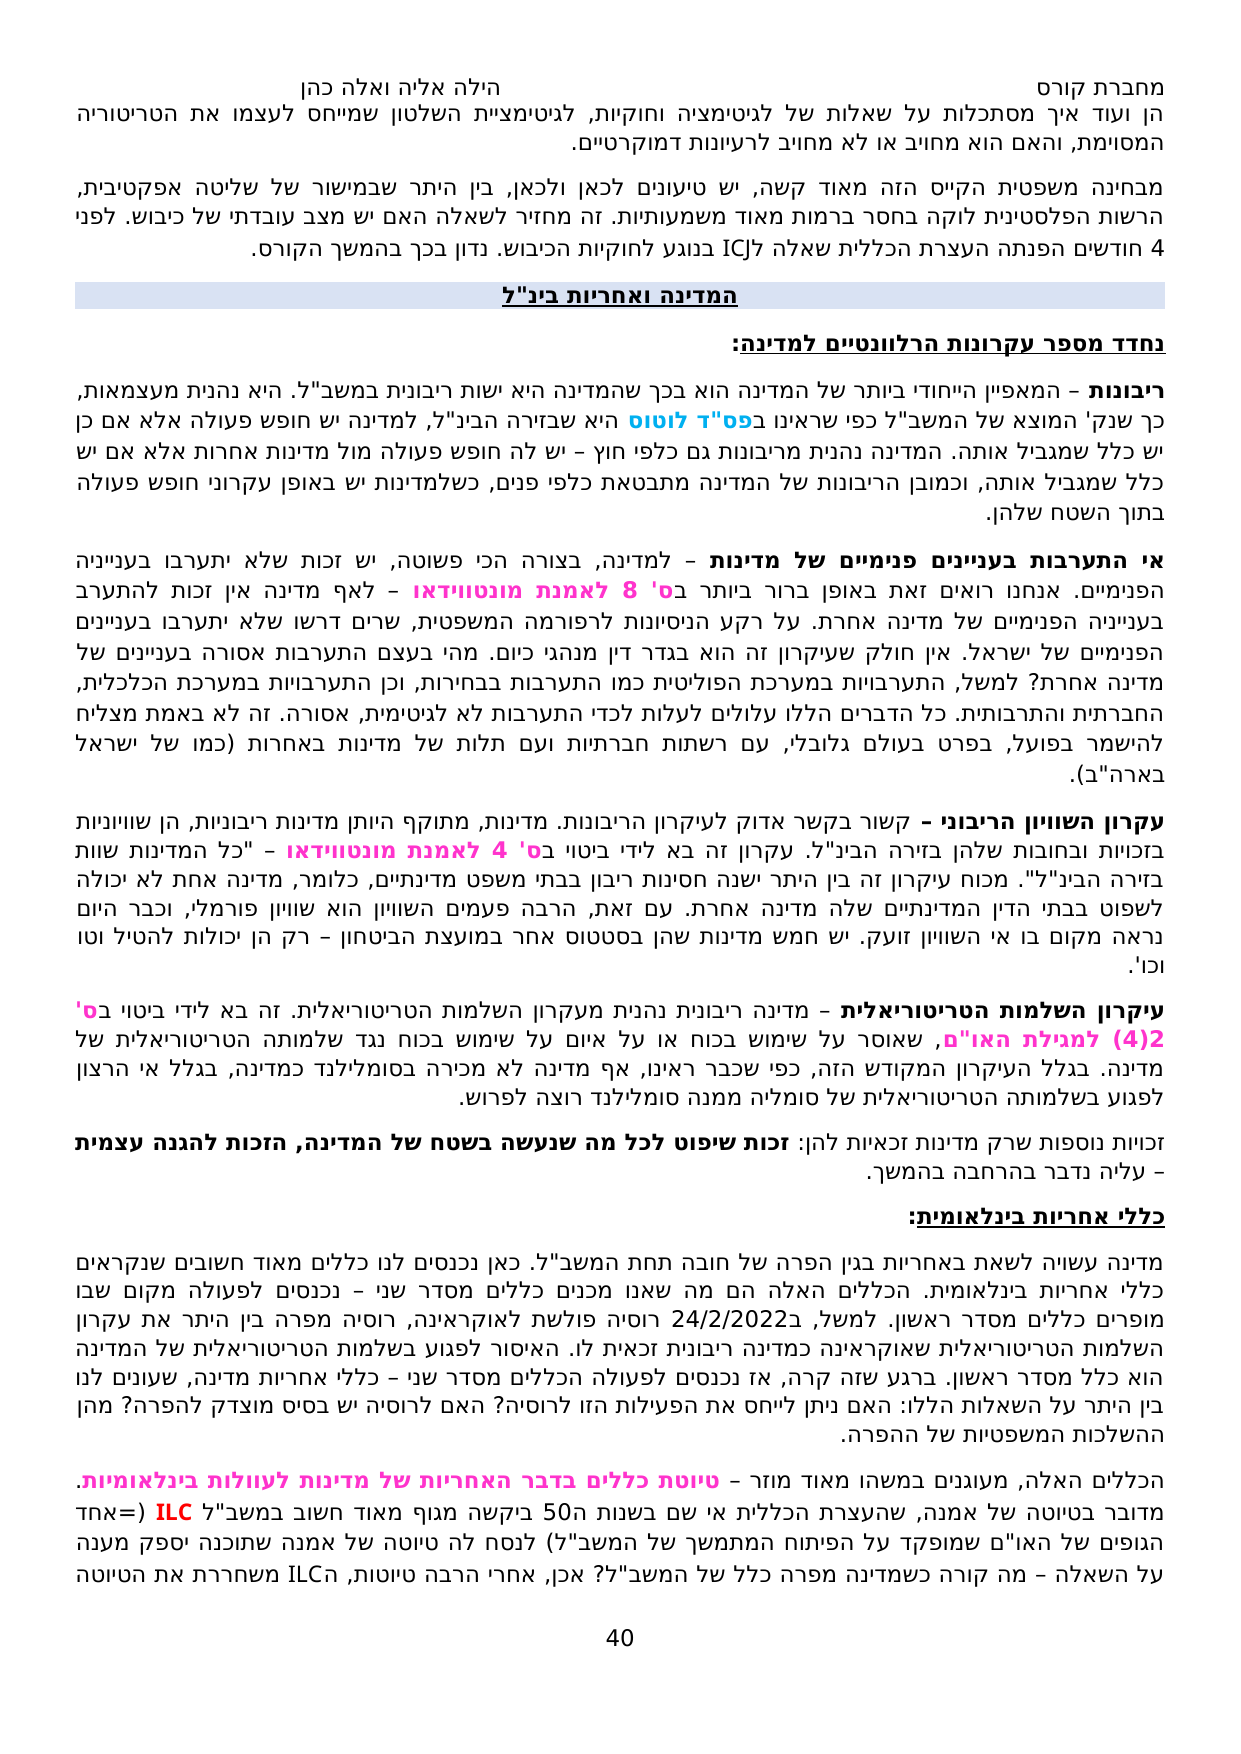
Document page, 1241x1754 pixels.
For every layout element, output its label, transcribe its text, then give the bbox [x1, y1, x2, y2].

text מבחינה משפטית הקייס הזה מאוד קשה, יש טיעונים לכאן ולכאן, בין היתר שבמישור של שליטה אפקטיבית, הרשות הפלסטינית לוקה בחסר ברמות מאוד משמעותיות. זה מחזיר לשאלה האם יש מצב עובדתי של כיבוש. לפני 4 חודשים הפנתה העצרת הכללית שאלה לICJ בנוגע לחוקיות הכיבוש. נדון בכך בהמשך הקורס. [75, 174, 1165, 263]
text נחדד מספר עקרונות הרלוונטיים למדינה: [75, 330, 1165, 356]
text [75, 1467, 1165, 1589]
text כללי אחריות בינלאומית: [75, 1203, 1165, 1230]
text מדינה עשויה לשאת באחריות בגין הפרה של חובה תחת המשב"ל. כאן נכנסים לנו כללים מאוד חשובים שנקראים כללי אחריות בינלאומית. הכללים האלה הם מה שאנו מכנים כללים מסדר שני – נכנסים לפעולה מקום שבו מופרים כללים מסדר ראשון. למשל, ב24/2/2022 רוסיה פולשת לאוקראינה, רוסיה מפרה בין היתר את עקרון השלמות הטריטוריאלית שאוקראינה כמדינה ריבונית זכאית לו. האיסור לפגוע בשלמות הטריטוריאלית של המדינה הוא כלל מסדר ראשון. ברגע שזה קרה, אז נכנסים לפעולה הכללים מסדר שני – כללי אחריות מדינה, שעונים לנו בין היתר על השאלות הללו: האם ניתן לייחס את הפעילות הזו לרוסיה? האם לרוסיה יש בסיס מוצדק להפרה? מהן ההשלכות המשפטיות של ההפרה. [75, 1249, 1165, 1448]
text עיקרון השלמות הטריטוריאלית – מדינה ריבונית נהנית מעקרון השלמות הטריטוריאלית. זה בא לידי ביטוי בס' 2(4) למגילת האו"ם, שאוסר על שימוש בכוח או על איום על שימוש בכוח נגד שלמותה הטריטוריאלית של מדינה. בגלל העיקרון המקודש הזה, כפי שכבר ראינו, אף מדינה לא מכירה בסומלילנד כמדינה, בגלל אי הרצון לפגוע בשלמותה הטריטוריאלית של סומליה ממנה סומלילנד רוצה לפרוש. [75, 998, 1165, 1111]
text עקרון השוויון הריבוני – קשור בקשר אדוק לעיקרון הריבונות. מדינות, מתוקף היותן מדינות ריבוניות, הן שוויוניות בזכויות ובחובות שלהן בזירה הבינ"ל. עקרון זה בא לידי ביטוי בס' 4 לאמנת מונטווידאו – "כל המדינות שוות בזירה הבינ"ל". מכוח עיקרון זה בין היתר ישנה חסינות ריבון בבתי משפט מדינתיים, כלומר, מדינה אחת לא יכולה לשפוט בבתי הדין המדינתיים שלה מדינה אחרת. עם זאת, הרבה פעמים השוויון הוא שוויון פורמלי, וכבר היום נראה מקום בו אי השוויון זועק. יש חמש מדינות שהן בסטטוס אחר במועצת הביטחון – רק הן יכולות להטיל וטו וכו'. [75, 808, 1165, 979]
text ריבונות – המאפיין הייחודי ביותר של המדינה הוא בכך שהמדינה היא ישות ריבונית במשב"ל. היא נהנית מעצמאות, כך שנק' המוצא של המשב"ל כפי שראינו בפס"ד לוטוס היא שבזירה הבינ"ל, למדינה יש חופש פעולה אלא אם כן יש כלל שמגביל אותה. המדינה נהנית מריבונות גם כלפי חוץ – יש לה חופש פעולה מול מדינות אחרות אלא אם יש כלל שמגביל אותה, וכמובן הריבונות של המדינה מתבטאת כלפי פנים, כשלמדינות יש באופן עקרוני חופש פעולה בתוך השטח שלהן. [75, 377, 1165, 526]
text המדינה ואחריות בינ"ל [75, 282, 1165, 309]
text אי התערבות בעניינים פנימיים של מדינות – למדינה, בצורה הכי פשוטה, יש זכות שלא יתערבו בענייניה הפנימיים. אנחנו רואים זאת באופן ברור ביותר בס' 8 לאמנת מונטווידאו – לאף מדינה אין זכות להתערב בענייניה הפנימיים של מדינה אחרת. על רקע הניסיונות לרפורמה המשפטית, שרים דרשו שלא יתערבו בעניינים הפנימיים של ישראל. אין חולק שעיקרון זה הוא בגדר דין מנהגי כיום. מהי בעצם התערבות אסורה בעניינים של מדינה אחרת? למשל, התערבויות במערכת הפוליטית כמו התערבות בבחירות, וכן התערבויות במערכת הכלכלית, החברתית והתרבותית. כל הדברים הללו עלולים לעלות לכדי התערבות לא לגיטימית, אסורה. זה לא באמת מצליח להישמר בפועל, בפרט בעולם גלובלי, עם רשתות חברתיות ועם תלות של מדינות באחרות (כמו של ישראל בארה"ב). [75, 547, 1165, 788]
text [75, 100, 1165, 156]
text זכויות נוספות שרק מדינות זכאיות להן: זכות שיפוט לכל מה שנעשה בשטח של המדינה, הזכות להגנה עצמית – עליה נדבר בהרחבה בהמשך. [75, 1129, 1165, 1185]
